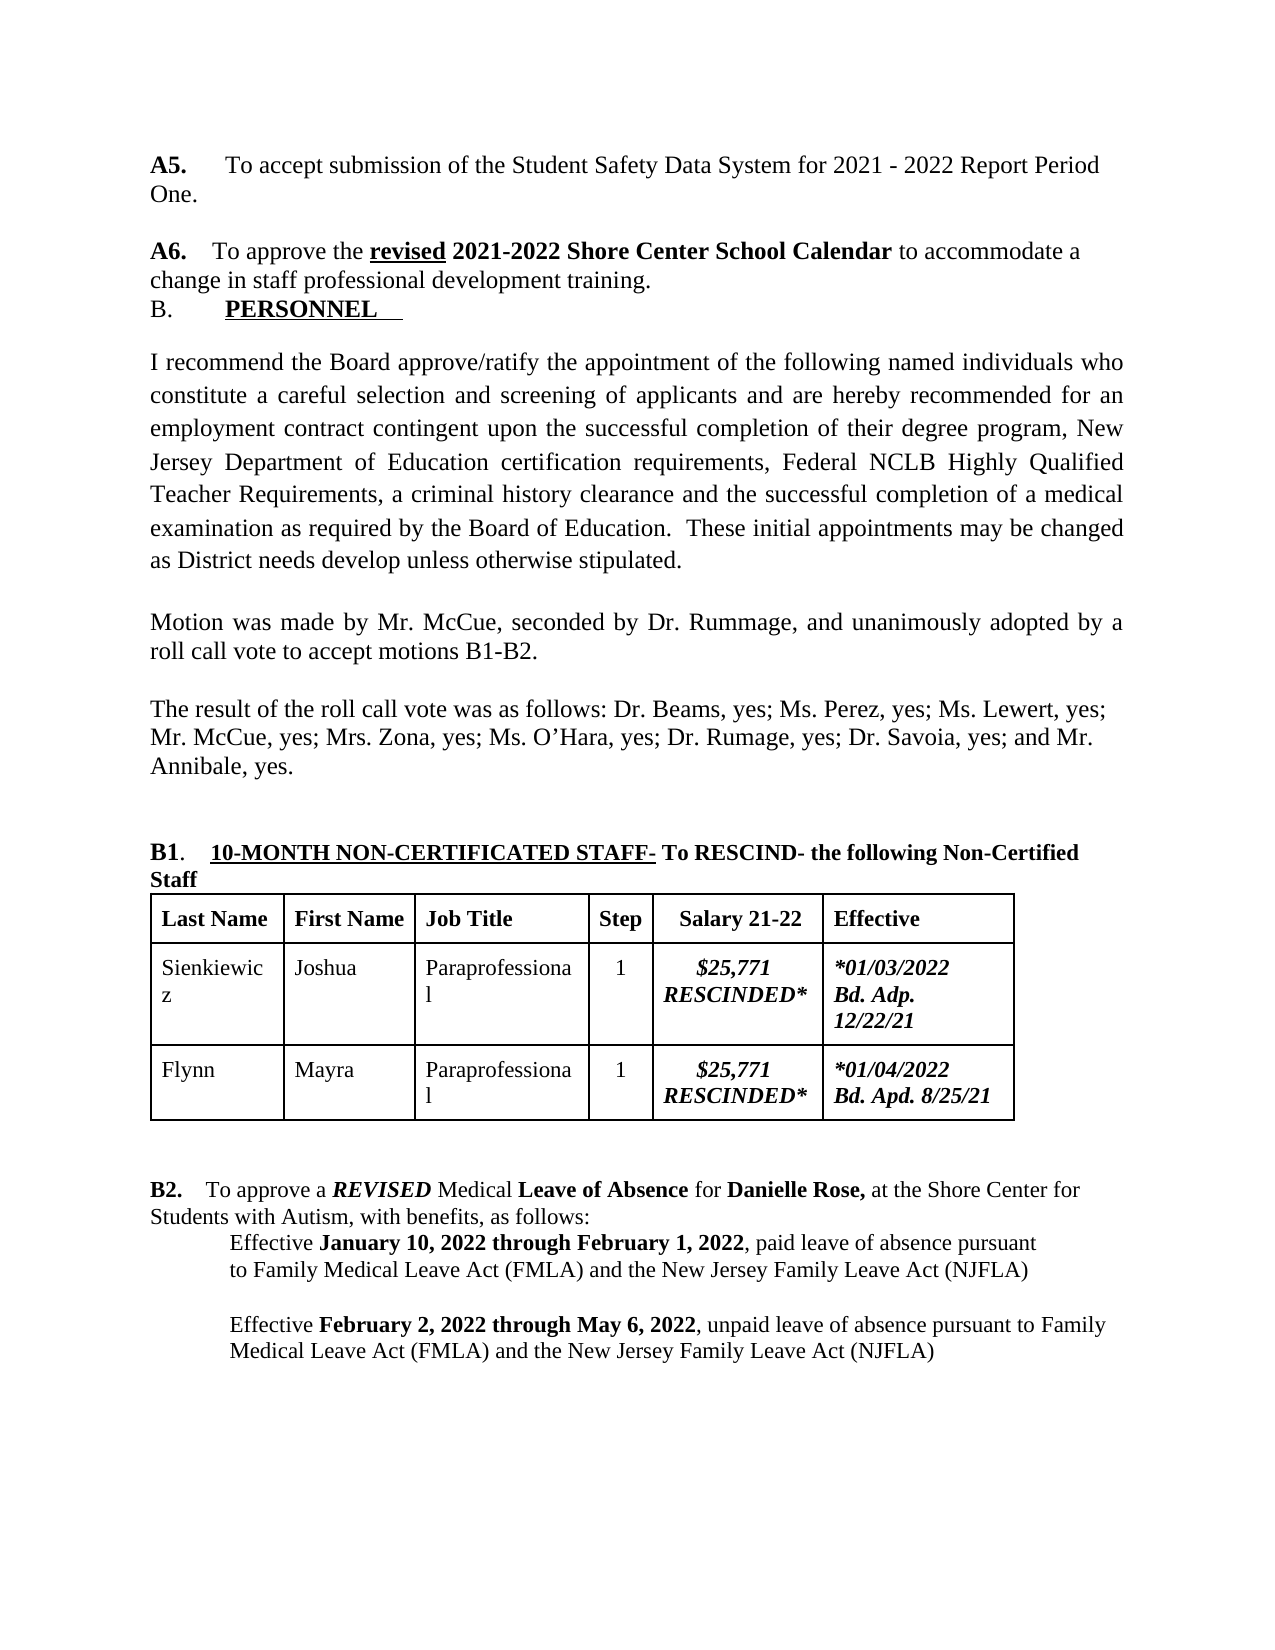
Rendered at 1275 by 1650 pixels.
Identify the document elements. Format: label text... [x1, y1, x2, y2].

table_header Effective [824, 895, 1013, 942]
table_cell *01/03/2022 Bd. Adp. 12/22/21 [824, 944, 1013, 1044]
text A5. To accept submission of the Student Safety Data System for 2021 - 2022 Report Period One. [150, 150, 1125, 207]
text Motion was made by Mr. McCue, seconded by Dr. Rummage, and unanimously adopted by a roll call vote to accept motions B1-B2. [150, 607, 1125, 665]
table_cell Paraprofessional [416, 1046, 588, 1119]
table_header Last Name [152, 895, 283, 942]
table_header Salary 21-22 [654, 895, 822, 942]
table_cell Flynn [152, 1046, 283, 1119]
table_cell $25,771 RESCINDED* [654, 944, 822, 1044]
table_header Step [590, 895, 652, 942]
text B. PERSONNEL [150, 294, 1125, 322]
table_header Job Title [416, 895, 588, 942]
text I recommend the Board approve/ratify the appointment of the following named individuals who constitute a careful selection and screening of applicants and are hereby recommended for an employment contract contingent upon the successful completion of their degree program, New Jersey Department of Education certification requirements, Federal NCLB Highly Qualified Teacher Requirements, a criminal history clearance and the successful completion of a medical examination as required by the Board of Education. These initial appointments may be changed as District needs develop unless otherwise stipulated. [150, 347, 1125, 574]
text The result of the roll call vote was as follows: Dr. Beams, yes; Ms. Perez, yes; Ms. Lewert, yes; Mr. McCue, yes; Mrs. Zona, yes; Ms. O’Hara, yes; Dr. Rumage, yes; Dr. Savoia, yes; and Mr. Annibale, yes. [150, 694, 1125, 780]
text B1. 10-MONTH NON-CERTIFICATED STAFF- To RESCIND- the following Non-Certified Staff [150, 837, 1125, 892]
table_cell Paraprofessional [416, 944, 588, 1044]
table_cell Mayra [285, 1046, 414, 1119]
table_cell Joshua [285, 944, 414, 1044]
table_header First Name [285, 895, 414, 942]
table_cell $25,771 RESCINDED* [654, 1046, 822, 1119]
table_cell Sienkiewicz [152, 944, 283, 1044]
table_cell 1 [590, 944, 652, 1044]
table_cell *01/04/2022 Bd. Apd. 8/25/21 [824, 1046, 1013, 1119]
text A6. To approve the revised 2021-2022 Shore Center School Calendar to accommodate a change in staff professional development training. [150, 236, 1126, 294]
text Effective February 2, 2022 through May 6, 2022, unpaid leave of absence pursuant to Family Medical Leave Act (FMLA) and the New Jersey Family Leave Act (NJFLA) [229, 1311, 1125, 1363]
text B2. To approve a REVISED Medical Leave of Absence for Danielle Rose, at the Shore Center for Students with Autism, with benefits, as follows: [150, 1177, 1125, 1229]
table_cell 1 [590, 1046, 652, 1119]
text Effective January 10, 2022 through February 1, 2022, paid leave of absence pursuant to Family Medical Leave Act (FMLA) and the New Jersey Family Leave Act (NJFLA) [229, 1229, 1125, 1282]
